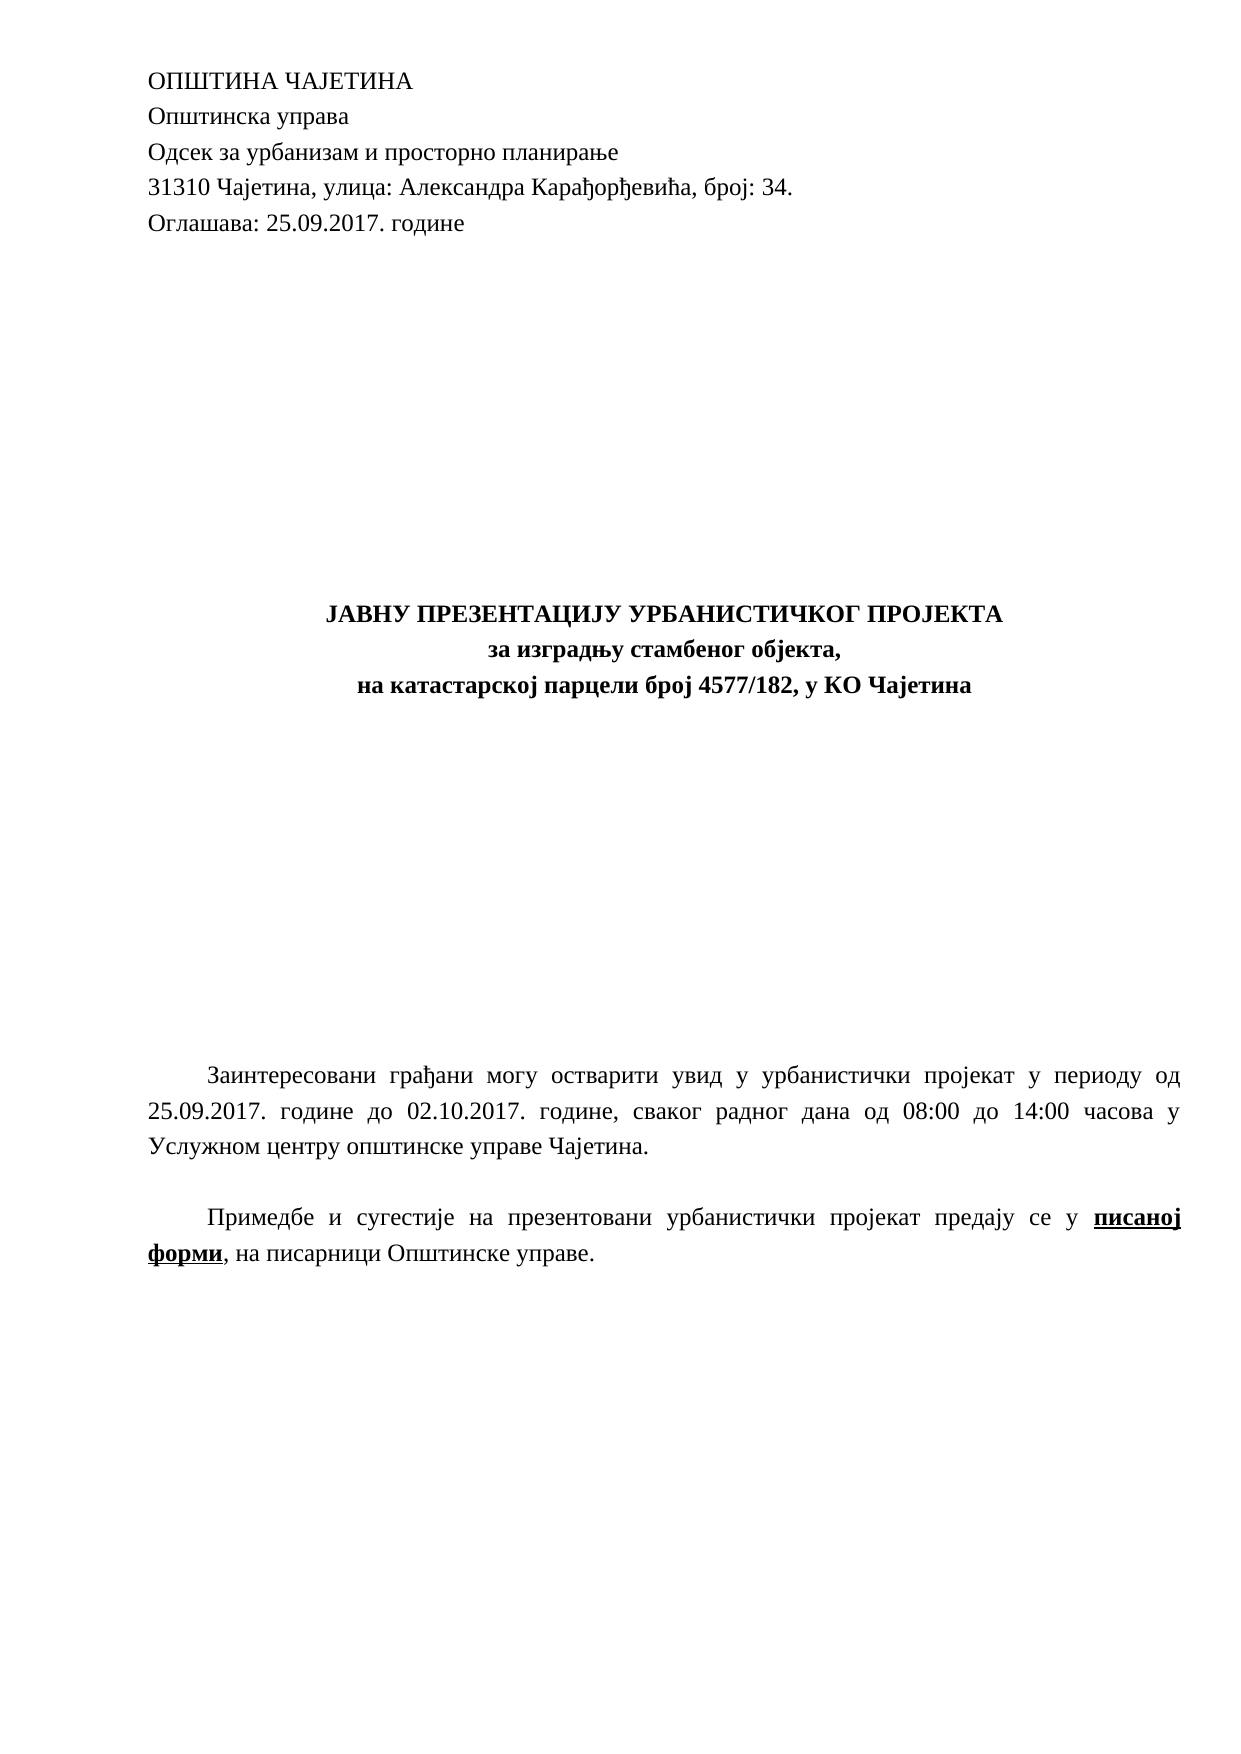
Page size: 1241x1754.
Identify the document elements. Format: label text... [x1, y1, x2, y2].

text ОПШТИНА ЧАЈЕТИНА [148, 59, 1181, 94]
text Одсек за урбанизам и просторно планирање [148, 130, 1181, 166]
text ЈАВНУ ПРЕЗЕНТАЦИЈУ УРБАНИСТИЧКОГ ПРОЈЕКТА [148, 592, 1181, 627]
text Оглашава: 25.09.2017. године [148, 201, 1181, 237]
text на катастарској парцели број 4577/182, у КО Чајетина [148, 663, 1181, 698]
text Општинска управа [148, 94, 1181, 130]
text за изградњу стамбеног објекта, [148, 627, 1181, 663]
text Заинтересовани грађани могу остварити увид у урбанистички пројекат у периоду од 25.09.2017. године до 02.10.2017. године, сваког радног дана од 08:00 до 14:00 часова у Услужном центру општинске управе Чајетина. [148, 1054, 1181, 1160]
text Примедбе и сугестије на презентовани урбанистички пројекат предају се у писаној форми, на писарници Општинске управе. [148, 1196, 1181, 1267]
text 31310 Чајетина, улица: Александра Карађорђевића, број: 34. [148, 166, 1181, 201]
